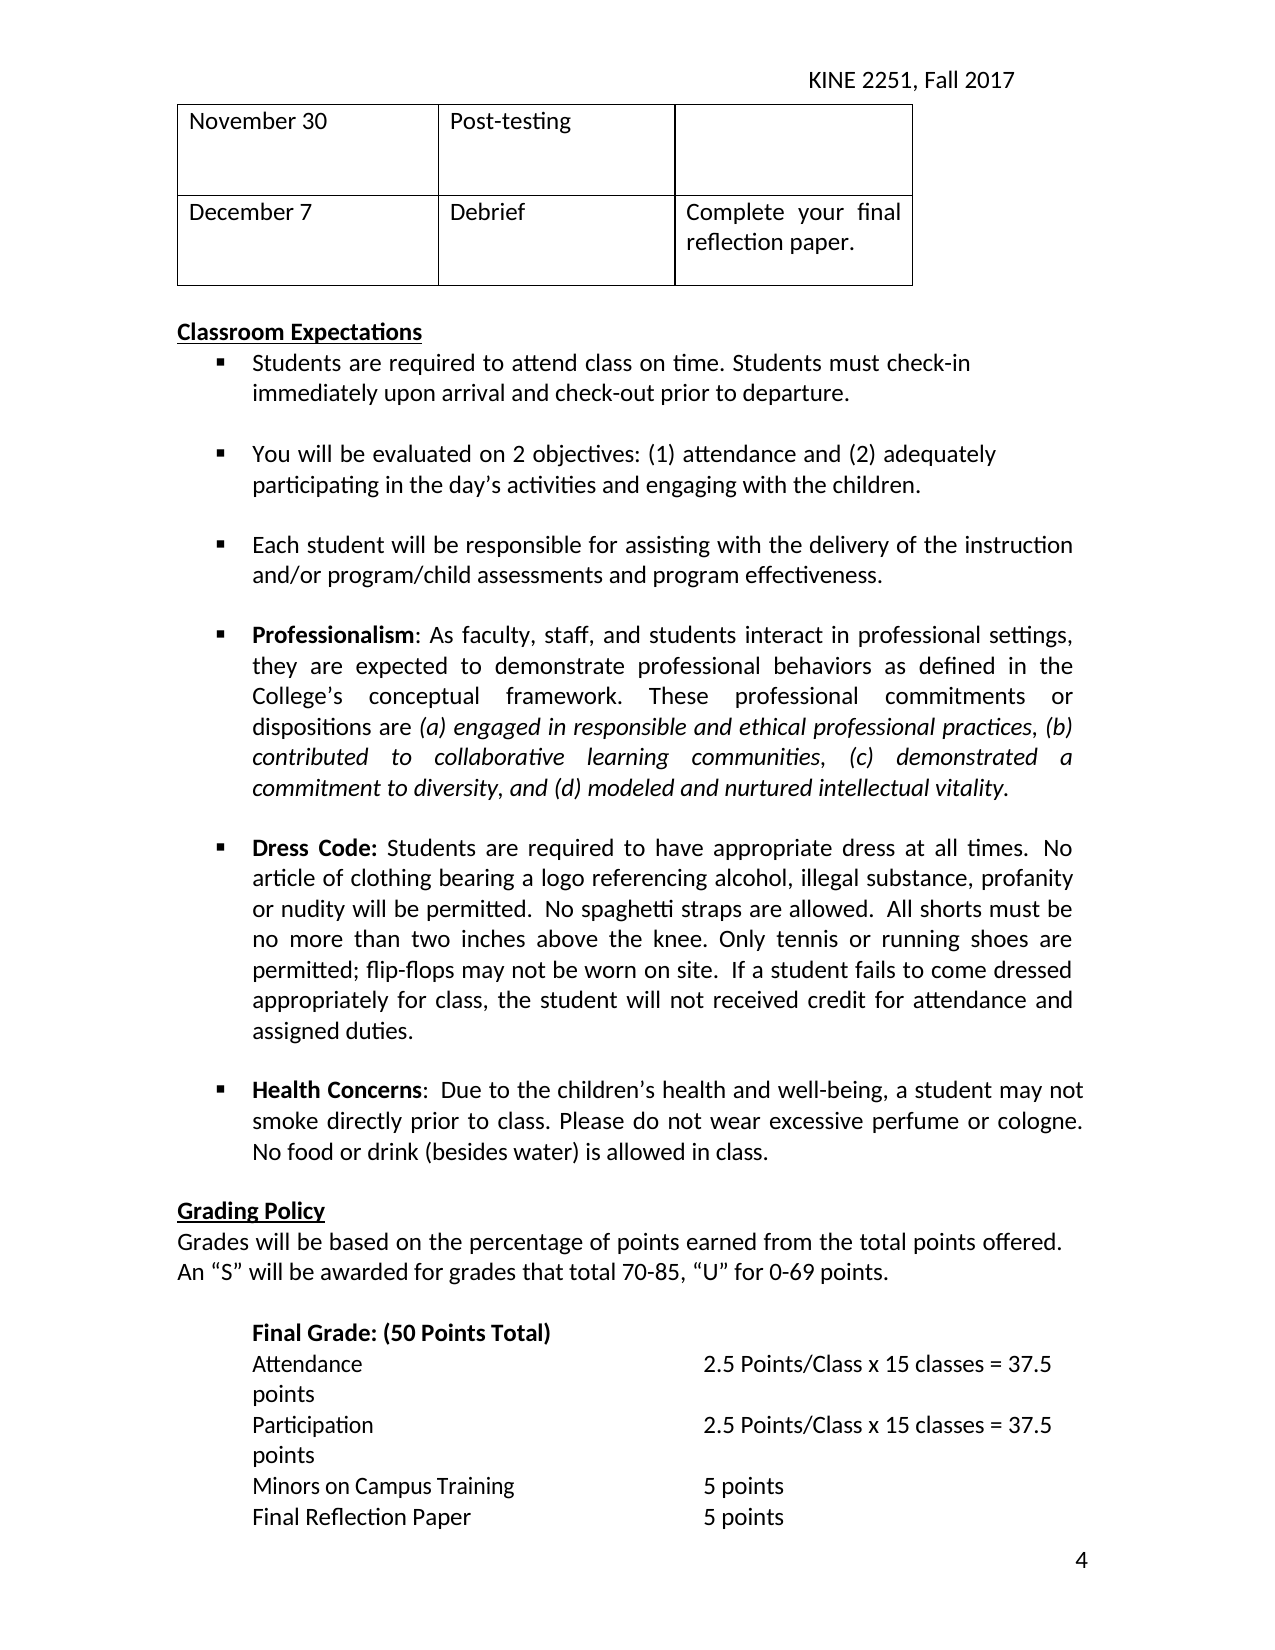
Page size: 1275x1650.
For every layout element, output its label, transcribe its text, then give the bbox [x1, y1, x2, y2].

table_cell November 30 [178, 105, 438, 194]
text Final Grade: (50 Points Total) [177, 1317, 1100, 1348]
table_cell December 7 [178, 196, 438, 285]
text Minors on Campus Training 5 points [252, 1470, 1100, 1501]
text Final Reflection Paper 5 points [252, 1501, 1100, 1531]
list Health Concerns: Due to the children’s health and well-being, a student may not smoke directly prior to class. Please do not wear excessive perfume or cologne. No food or drink (besides water) is allowed in class. [214, 1074, 1084, 1166]
text Grades will be based on the percentage of points earned from the total points offered. An “S” will be awarded for grades that total 70-85, “U” for 0-69 points. [177, 1226, 1063, 1287]
subtitle Grading Policy [177, 1195, 1100, 1226]
list Each student will be responsible for assisting with the delivery of the instruction and/or program/child assessments and program effectiveness. [214, 529, 1073, 590]
table_cell [676, 105, 912, 194]
table_cell Post-testing [439, 105, 674, 194]
table_cell Debrief [439, 196, 674, 285]
text Participation 2.5 Points/Class x 15 classes = 37.5 points [252, 1409, 1100, 1470]
text Attendance 2.5 Points/Class x 15 classes = 37.5 points [252, 1348, 1100, 1409]
list Dress Code: Students are required to have appropriate dress at all times. No article of clothing bearing a logo referencing alcohol, illegal substance, profanity or nudity will be permitted. No spaghetti straps are allowed. All shorts must be no more than two inches above the knee. Only tennis or running shoes are permitted; flip-flops may not be worn on site. If a student fails to come dressed appropriately for class, the student will not received credit for attendance and assigned duties. [214, 832, 1073, 1045]
list You will be evaluated on 2 objectives: (1) attendance and (2) adequately participating in the day’s activities and engaging with the children. [214, 439, 996, 500]
list Professionalism: As faculty, staff, and students interact in professional settings, they are expected to demonstrate professional behaviors as defined in the College’s conceptual framework. These professional commitments or dispositions are (a) engaged in responsible and ethical professional practices, (b) contributed to collaborative learning communities, (c) demonstrated a commitment to diversity, and (d) modeled and nurtured intellectual vitality. [214, 619, 1073, 802]
subtitle Classroom Expectations [177, 317, 1100, 347]
list Students are required to attend class on time. Students must check-in immediately upon arrival and check-out prior to departure. [214, 347, 972, 408]
table_cell Complete your final reflection paper. [676, 196, 912, 285]
